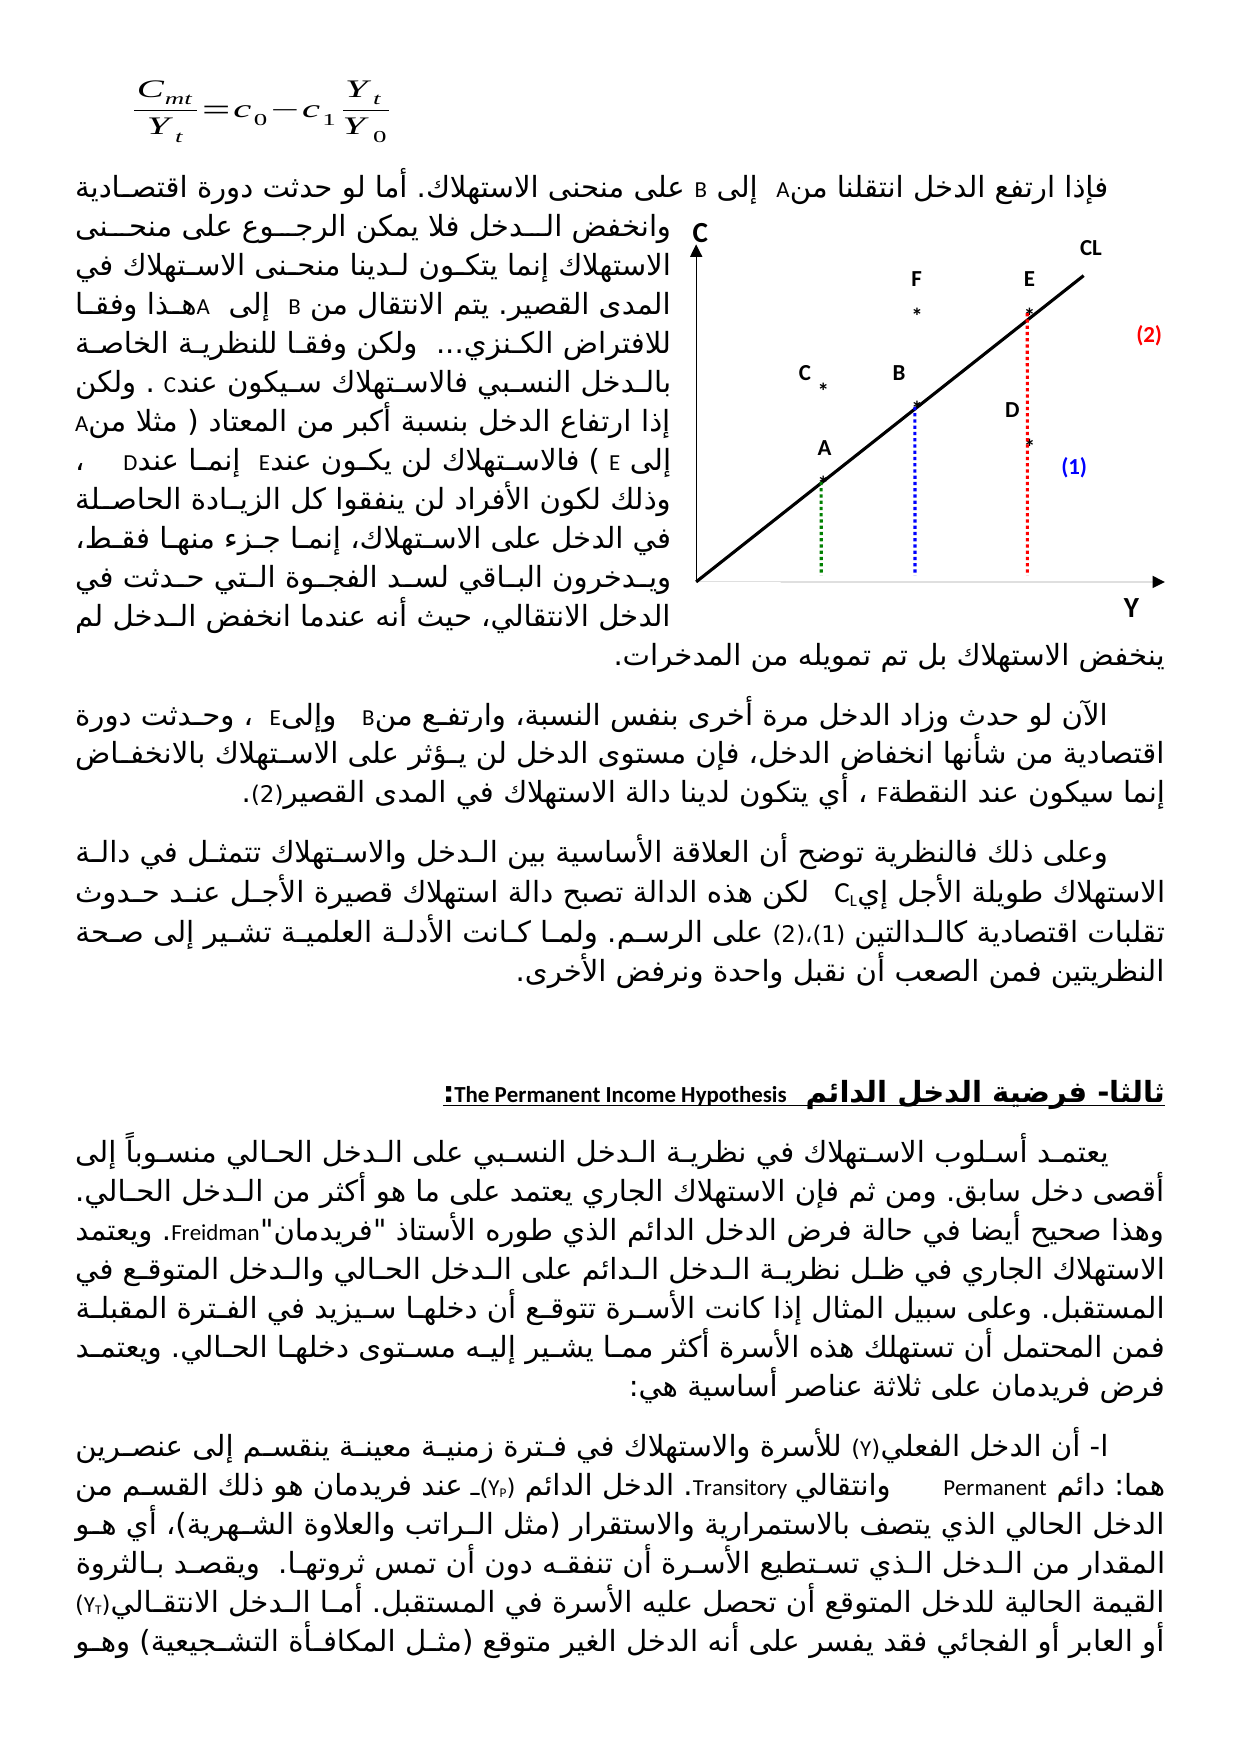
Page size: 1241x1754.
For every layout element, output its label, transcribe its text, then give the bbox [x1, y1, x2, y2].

text ثالثا- فرضية الدخل الدائم The Permanent Income Hypothesis: [75, 1076, 1165, 1110]
text الآن لو حدث وزاد الدخل مرة أخرى بنفس النسبة، وارتفع منB وإلىE ، وحدثت دورة اقتصادية من شأنها انخفاض الدخل، فإن مستوى الدخل لن يؤثر على الاستهلاك بالانخفاض إنما سيكون عند النقطةF ، أي يتكون لدينا دالة الاستهلاك في المدى القصير(2). [75, 698, 1165, 810]
text فإذا ارتفع الدخل انتقلنا منA إلى B على منحنى الاستهلاك. أما لو حدثت دورة اقتصادية وانخفض الدخل فلا يمكن الرجوع على منحنى الاستهلاك إنما يتكون لدينا منحنى الاستهلاك في المدى القصير. يتم الانتقال من B إلى Aهذا وفقا للافتراض الكنزي... ولكن وفقا للنظرية الخاصة بالدخل النسبي فالاستهلاك سيكون عندC . ولكن إذا ارتفاع الدخل بنسبة أكبر من المعتاد ( مثلا منA إلى E ) فالاستهلاك لن يكون عندE إنما عندD ، وذلك لكون الأفراد لن ينفقوا كل الزيادة الحاصلة في الدخل على الاستهلاك، إنما جزء منها فقط، ويدخرون الباقي لسد الفجوة التي حدثت في الدخل الانتقالي، حيث أنه عندما انخفض الدخل لم ينخفض الاستهلاك بل تم تمويله من المدخرات. [75, 171, 1165, 672]
text يعتمد أسلوب الاستهلاك في نظرية الدخل النسبي على الدخل الحالي منسوباً إلى أقصى دخل سابق. ومن ثم فإن الاستهلاك الجاري يعتمد على ما هو أكثر من الدخل الحالي. وهذا صحيح أيضا في حالة فرض الدخل الدائم الذي طوره الأستاذ "فريدمان"Freidman. ويعتمد الاستهلاك الجاري في ظل نظرية الدخل الدائم على الدخل الحالي والدخل المتوقع في المستقبل. وعلى سبيل المثال إذا كانت الأسرة تتوقع أن دخلها سيزيد في الفترة المقبلة فمن المحتمل أن تستهلك هذه الأسرة أكثر مما يشير إليه مستوى دخلها الحالي. ويعتمد فرض فريدمان على ثلاثة عناصر أساسية هي: [75, 1136, 1165, 1403]
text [75, 1429, 1165, 1658]
text وعلى ذلك فالنظرية توضح أن العلاقة الأساسية بين الدخل والاستهلاك تتمثل في دالة الاستهلاك طويلة الأجل إيCL لكن هذه الدالة تصبح دالة استهلاك قصيرة الأجل عند حدوث تقلبات اقتصادية كالدالتين (1)،(2) على الرسم. ولما كانت الأدلة العلمية تشير إلى صحة النظريتين فمن الصعب أن نقبل واحدة ونرفض الأخرى. [75, 836, 1165, 988]
